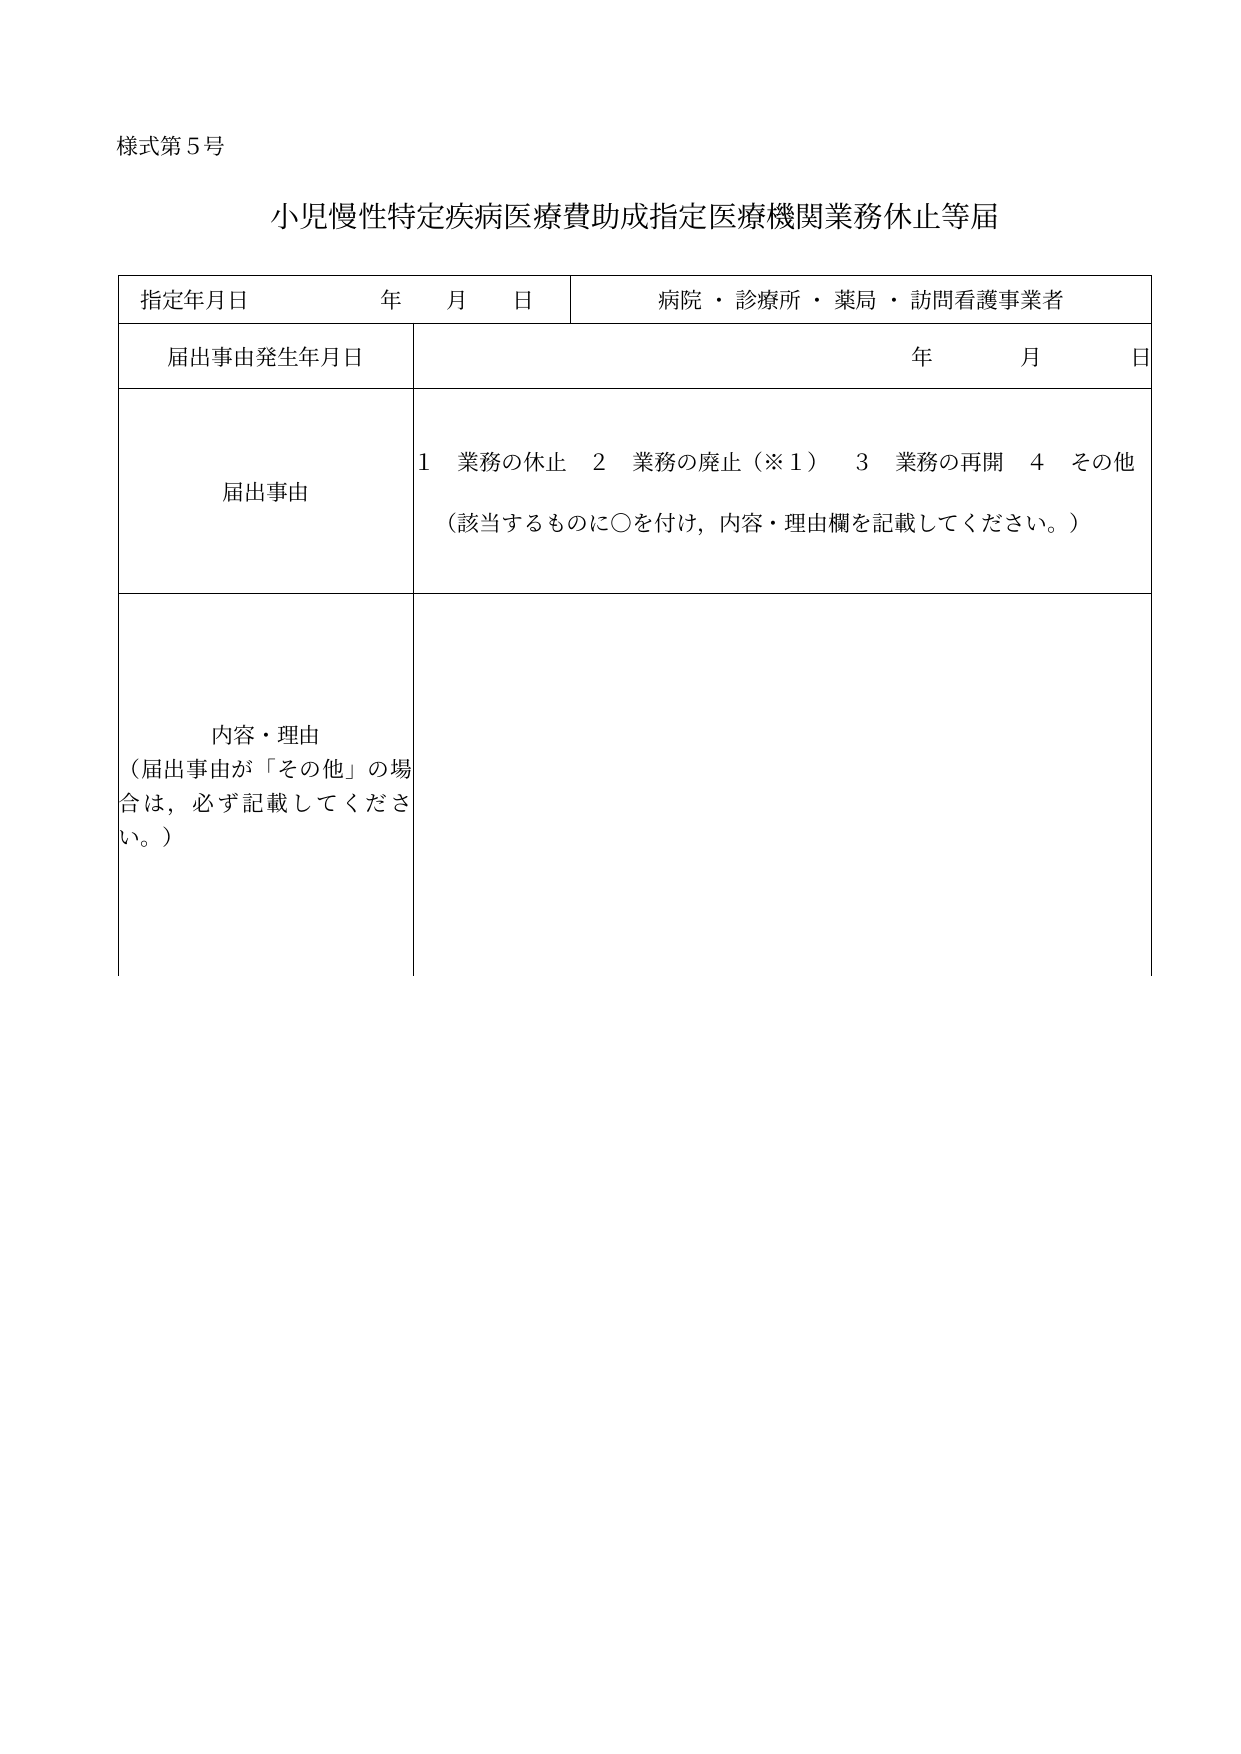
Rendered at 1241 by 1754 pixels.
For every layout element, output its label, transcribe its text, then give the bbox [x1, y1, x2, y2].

table_cell 届出事由 [119, 389, 413, 593]
table_cell 内容・理由 （届出事由が「その他」の場合は，必ず記載してください。） [119, 594, 413, 976]
table_cell 病院 ・ 診療所 ・ 薬局 ・ 訪問看護事業者 [571, 276, 1151, 322]
table_cell 届出事由発生年月日 [119, 324, 413, 388]
table_cell 年 月 日 [414, 324, 1151, 388]
table_header 小児慢性特定疾病医療費助成指定医療機関業務休止等届 [118, 194, 1152, 275]
table_cell 指定年月日 年 月 日 [119, 276, 570, 322]
table_cell [414, 594, 1151, 976]
table_cell １ 業務の休止 ２ 業務の廃止（※１） ３ 業務の再開 ４ その他 （該当するものに○を付け，内容・理由欄を記載してください。） [414, 389, 1151, 593]
